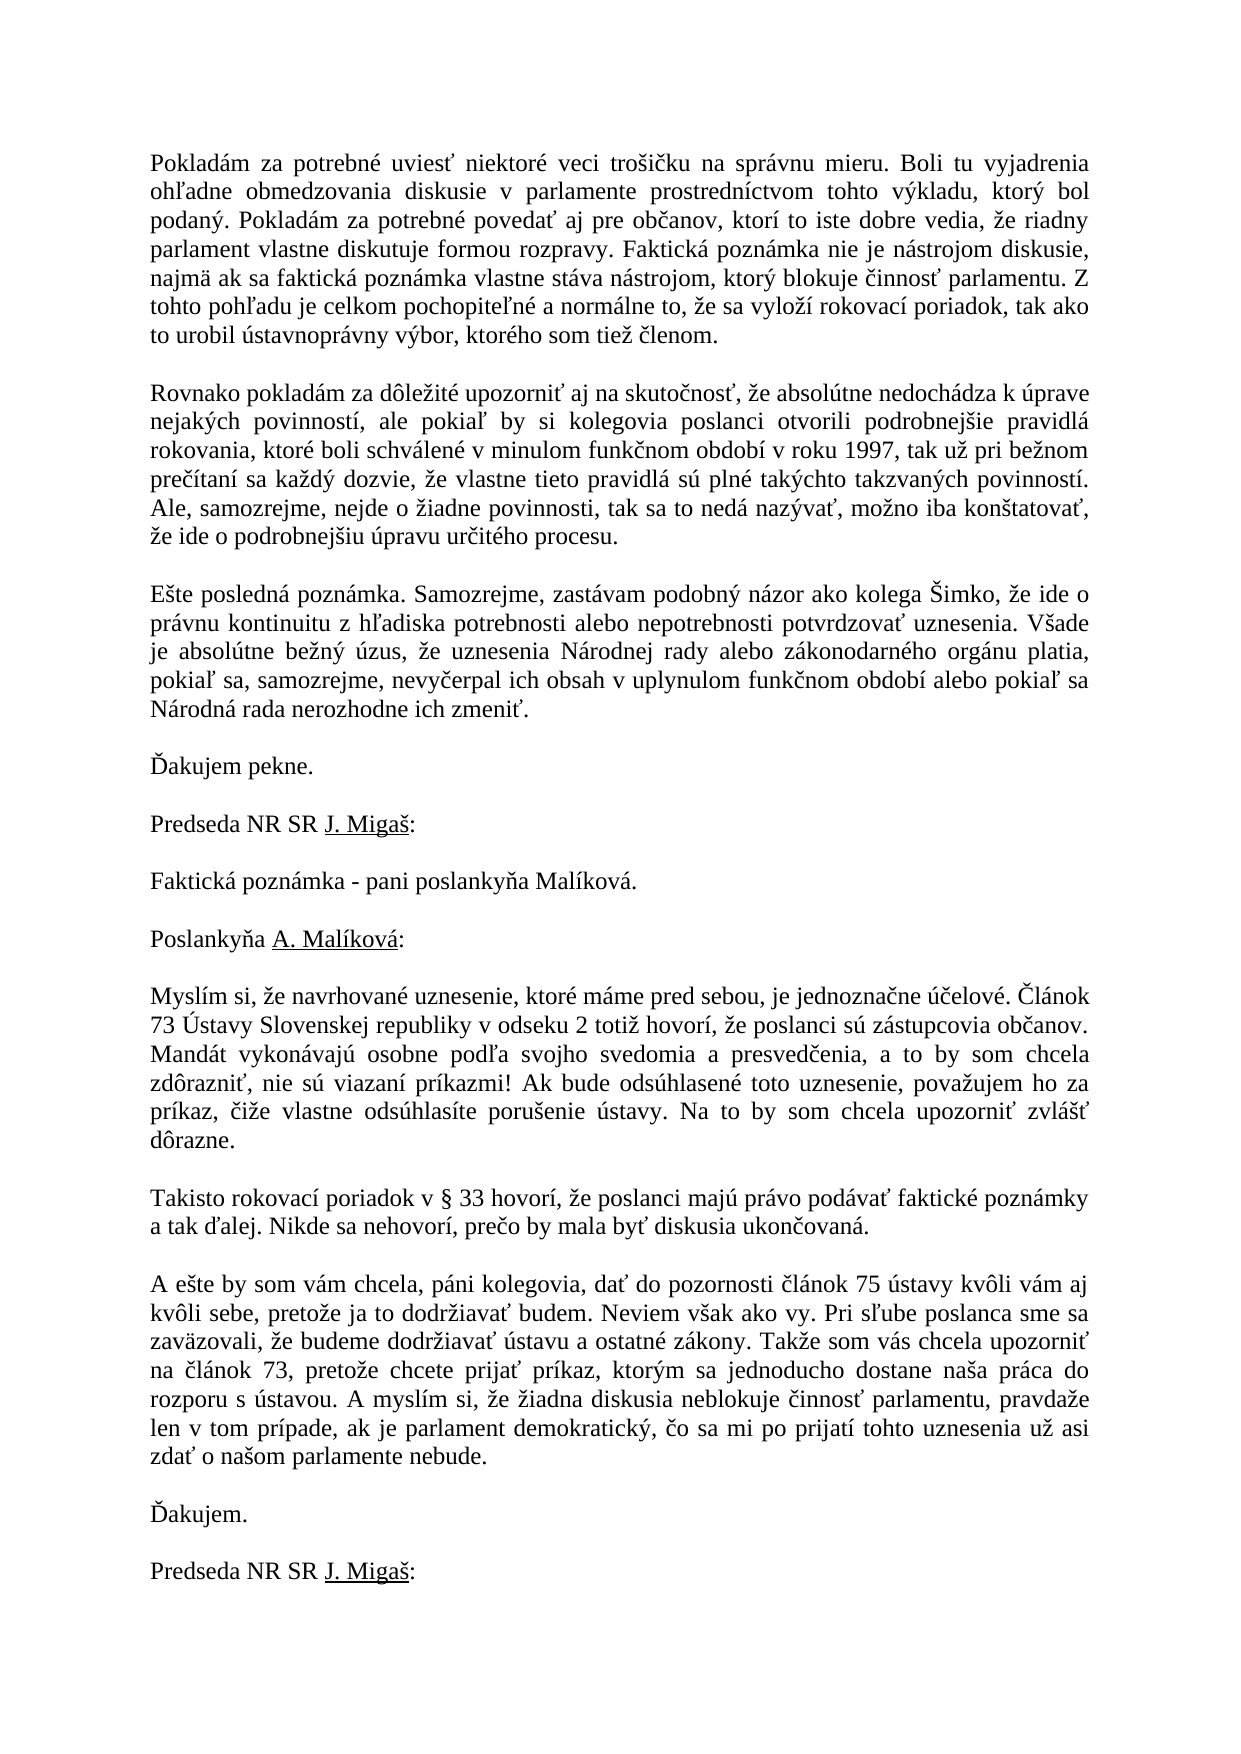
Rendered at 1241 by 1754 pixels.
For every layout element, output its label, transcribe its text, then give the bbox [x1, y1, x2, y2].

text Poslankyňa A. Malíková: [150, 924, 1090, 953]
text Ďakujem pekne. [150, 751, 1090, 780]
text Predseda NR SR J. Migaš: [150, 1556, 1090, 1585]
text Takisto rokovací poriadok v § 33 hovorí, že poslanci majú právo podávať faktické poznámky a tak ďalej. Nikde sa nehovorí, prečo by mala byť diskusia ukončovaná. [150, 1183, 1090, 1240]
text Faktická poznámka - pani poslankyňa Malíková. [150, 866, 1090, 895]
text Ďakujem. [150, 1499, 1090, 1528]
text Predseda NR SR J. Migaš: [150, 809, 1090, 838]
text Myslím si, že navrhované uznesenie, ktoré máme pred sebou, je jednoznačne účelové. Článok 73 Ústavy Slovenskej republiky v odseku 2 totiž hovorí, že poslanci sú zástupcovia občanov. Mandát vykonávajú osobne podľa svojho svedomia a presvedčenia, a to by som chcela zdôrazniť, nie sú viazaní príkazmi! Ak bude odsúhlasené toto uznesenie, považujem ho za príkaz, čiže vlastne odsúhlasíte porušenie ústavy. Na to by som chcela upozorniť zvlášť dôrazne. [150, 981, 1090, 1154]
text A ešte by som vám chcela, páni kolegovia, dať do pozornosti článok 75 ústavy kvôli vám aj kvôli sebe, pretože ja to dodržiavať budem. Neviem však ako vy. Pri sľube poslanca sme sa zaväzovali, že budeme dodržiavať ústavu a ostatné zákony. Takže som vás chcela upozorniť na článok 73, pretože chcete prijať príkaz, ktorým sa jednoducho dostane naša práca do rozporu s ústavou. A myslím si, že žiadna diskusia neblokuje činnosť parlamentu, pravdaže len v tom prípade, ak je parlament demokratický, čo sa mi po prijatí tohto uznesenia už asi zdať o našom parlamente nebude. [150, 1269, 1090, 1470]
text Rovnako pokladám za dôležité upozorniť aj na skutočnosť, že absolútne nedochádza k úprave nejakých povinností, ale pokiaľ by si kolegovia poslanci otvorili podrobnejšie pravidlá rokovania, ktoré boli schválené v minulom funkčnom období v roku 1997, tak už pri bežnom prečítaní sa každý dozvie, že vlastne tieto pravidlá sú plné takýchto takzvaných povinností. Ale, samozrejme, nejde o žiadne povinnosti, tak sa to nedá nazývať, možno iba konštatovať, že ide o podrobnejšiu úpravu určitého procesu. [150, 378, 1090, 550]
text Pokladám za potrebné uviesť niektoré veci trošičku na správnu mieru. Boli tu vyjadrenia ohľadne obmedzovania diskusie v parlamente prostredníctvom tohto výkladu, ktorý bol podaný. Pokladám za potrebné povedať aj pre občanov, ktorí to iste dobre vedia, že riadny parlament vlastne diskutuje formou rozpravy. Faktická poznámka nie je nástrojom diskusie, najmä ak sa faktická poznámka vlastne stáva nástrojom, ktorý blokuje činnosť parlamentu. Z tohto pohľadu je celkom pochopiteľné a normálne to, že sa vyloží rokovací poriadok, tak ako to urobil ústavnoprávny výbor, ktorého som tiež členom. [150, 148, 1090, 349]
text Ešte posledná poznámka. Samozrejme, zastávam podobný názor ako kolega Šimko, že ide o právnu kontinuitu z hľadiska potrebnosti alebo nepotrebnosti potvrdzovať uznesenia. Všade je absolútne bežný úzus, že uznesenia Národnej rady alebo zákonodarného orgánu platia, pokiaľ sa, samozrejme, nevyčerpal ich obsah v uplynulom funkčnom období alebo pokiaľ sa Národná rada nerozhodne ich zmeniť. [150, 579, 1090, 723]
